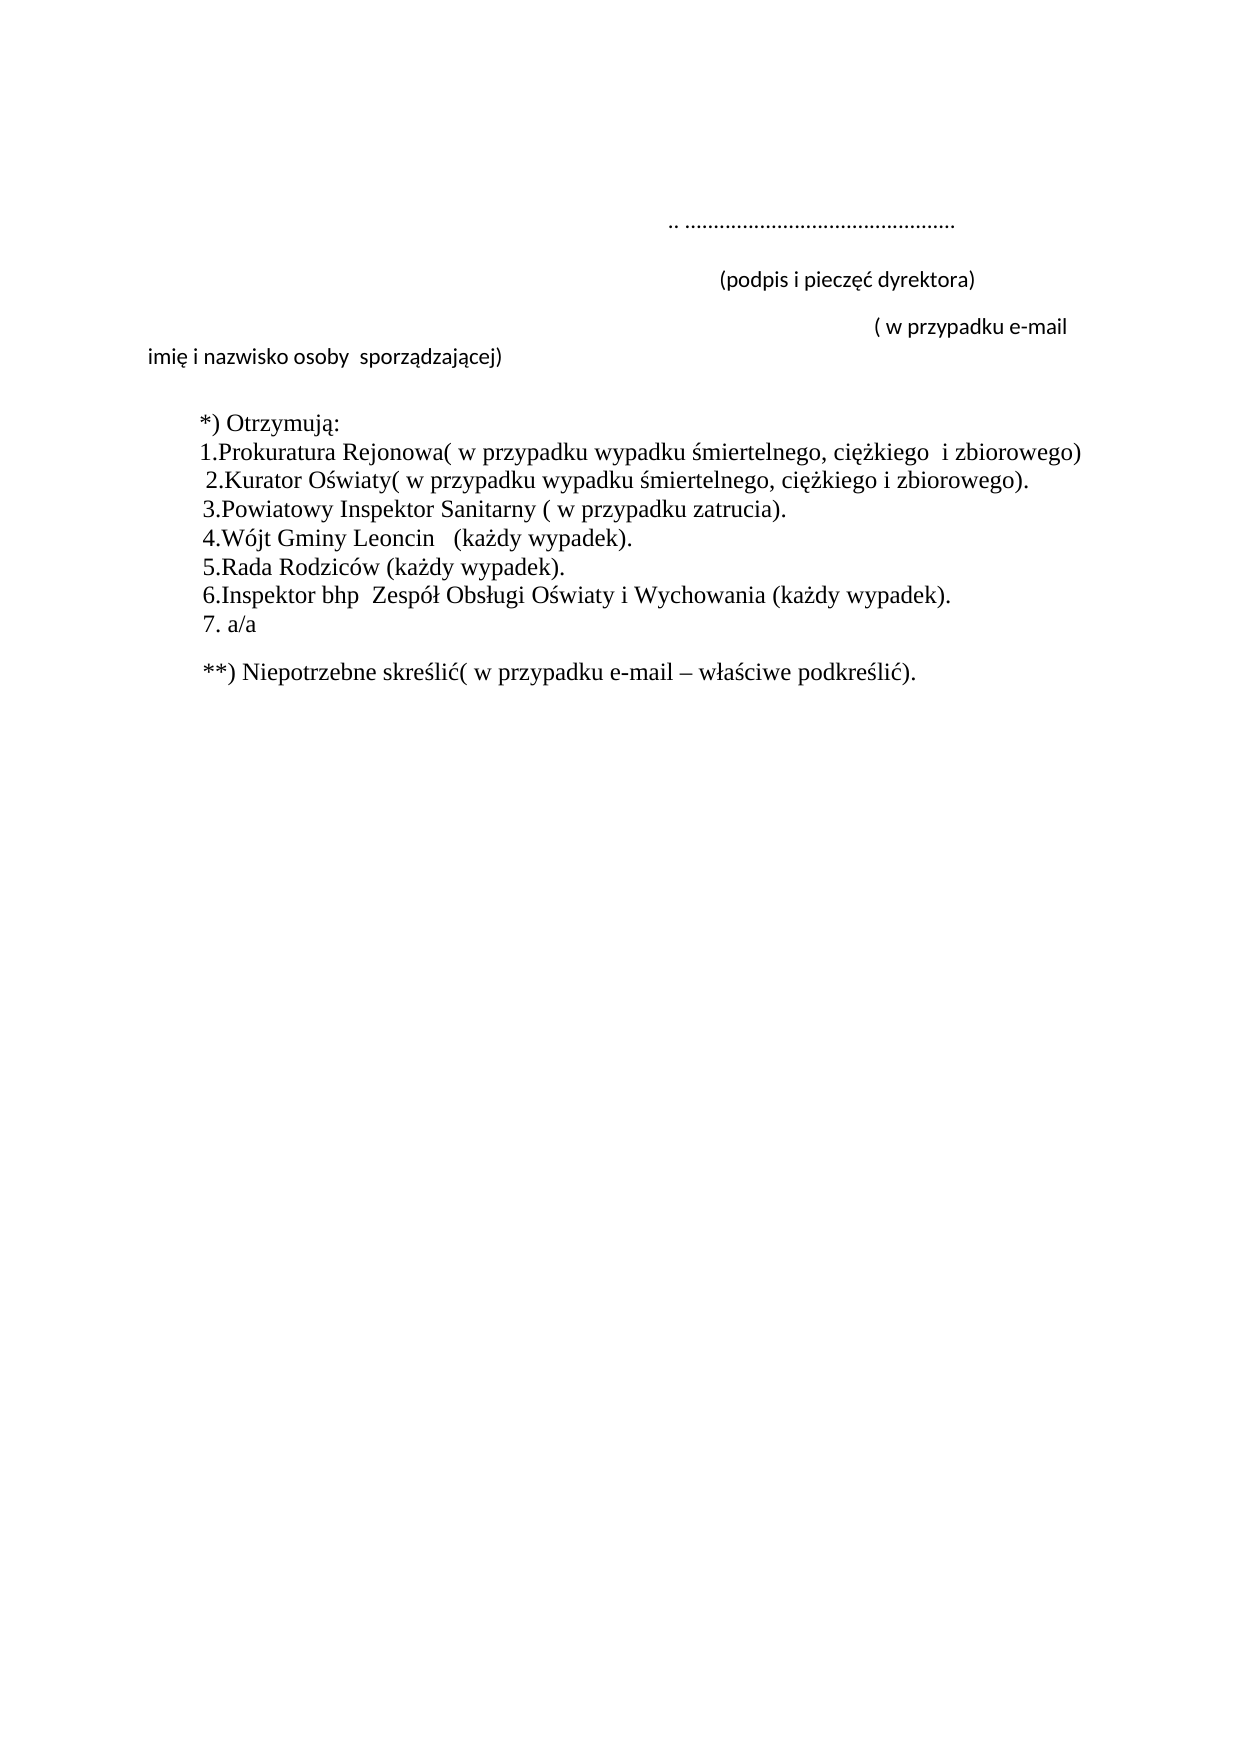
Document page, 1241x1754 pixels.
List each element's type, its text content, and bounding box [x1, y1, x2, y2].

text ( w przypadku e-mail imię i nazwisko osoby sporządzającej) [148, 312, 1093, 370]
text **) Niepotrzebne skreślić( w przypadku e-mail – właściwe podkreślić). [202, 657, 1093, 686]
text 4.Wójt Gminy Leoncin (każdy wypadek). [202, 523, 1093, 552]
text 5.Rada Rodziców (każdy wypadek). [202, 552, 1093, 581]
text 7. a/a [202, 609, 1093, 638]
text 2.Kurator Oświaty( w przypadku wypadku śmiertelnego, ciężkiego i zbiorowego). [187, 466, 1093, 494]
text 6.Inspektor bhp Zespół Obsługi Oświaty i Wychowania (każdy wypadek). [202, 581, 1093, 609]
text .. ............................................... [148, 206, 1093, 234]
text 1.Prokuratura Rejonowa( w przypadku wypadku śmiertelnego, ciężkiego i zbiorowego) [187, 437, 1093, 466]
text 3.Powiatowy Inspektor Sanitarny ( w przypadku zatrucia). [202, 494, 1093, 523]
text (podpis i pieczęć dyrektora) [148, 265, 1093, 293]
text *) Otrzymują: [187, 408, 1093, 437]
